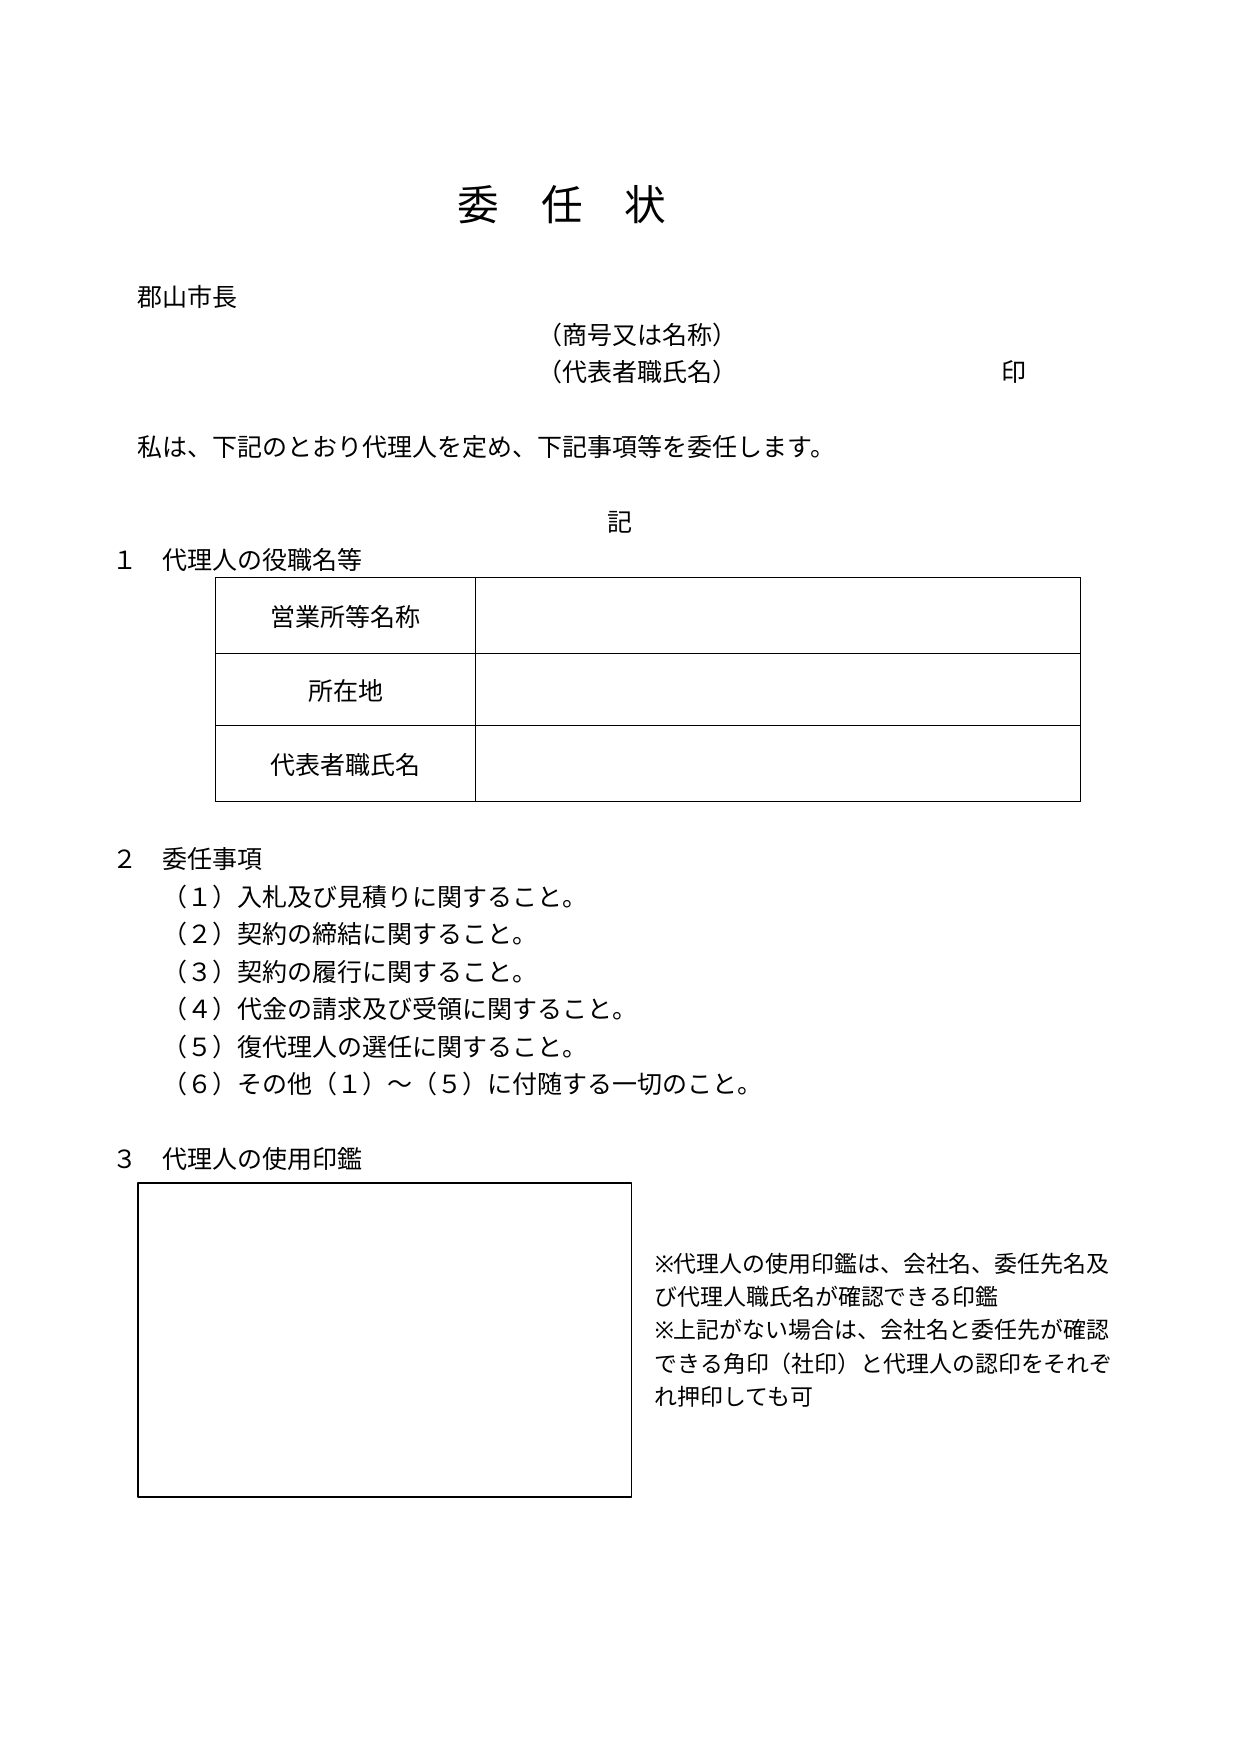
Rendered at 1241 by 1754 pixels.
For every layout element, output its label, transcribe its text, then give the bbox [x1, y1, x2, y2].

text 委 任 状 [112, 164, 1011, 239]
text （６）その他（１）～（５）に付随する一切のこと。 [112, 1064, 1128, 1102]
table_cell [476, 654, 1080, 725]
text ２ 委任事項 [112, 839, 1128, 877]
table_cell 所在地 [216, 654, 475, 725]
table_cell 代表者職氏名 [216, 726, 475, 801]
text （２）契約の締結に関すること。 [112, 914, 1128, 952]
text 郡山市長 [112, 277, 1128, 314]
text （４）代金の請求及び受領に関すること。 [112, 989, 1128, 1027]
text １ 代理人の役職名等 [112, 539, 1128, 577]
table_header [476, 578, 1080, 653]
table_header 営業所等名称 [216, 578, 475, 653]
text （商号又は名称） [112, 314, 1128, 352]
text （代表者職氏名） 印 [112, 352, 1128, 389]
text （３）契約の履行に関すること。 [112, 952, 1128, 989]
subtitle 記 [112, 502, 1128, 539]
text （１）入札及び見積りに関すること。 [112, 877, 1128, 914]
text （５）復代理人の選任に関すること。 [112, 1027, 1128, 1064]
text 私は、下記のとおり代理人を定め、下記事項等を委任します。 [112, 427, 1128, 464]
text ３ 代理人の使用印鑑 [112, 1139, 1011, 1177]
table_cell [476, 726, 1080, 801]
